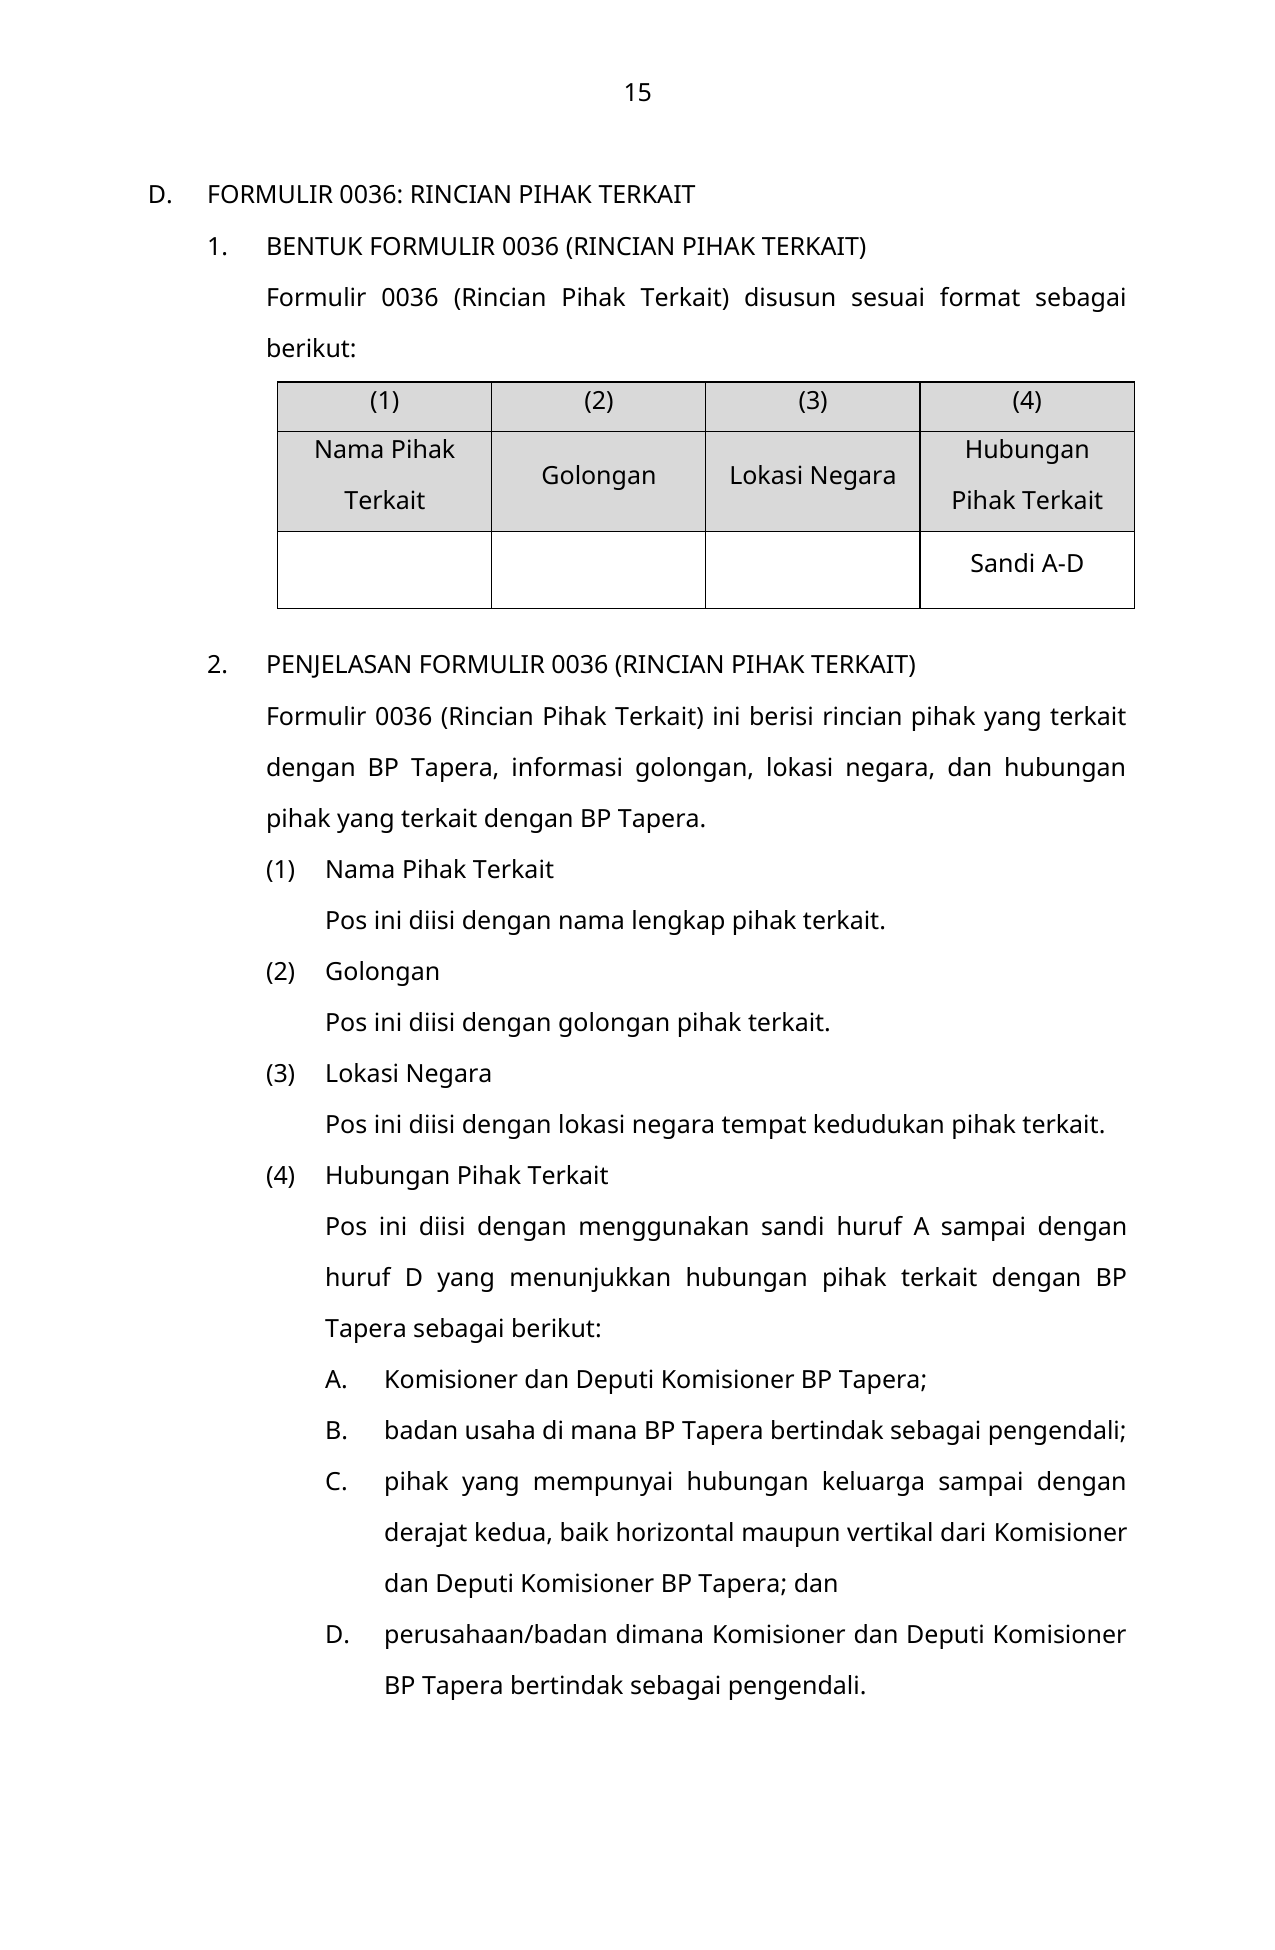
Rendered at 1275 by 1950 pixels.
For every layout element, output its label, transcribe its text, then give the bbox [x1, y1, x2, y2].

table_header (2) [492, 383, 705, 431]
subtitle Pos ini diisi dengan menggunakan sandi huruf A sampai dengan huruf D yang menunjukkan hubungan pihak terkait dengan BP Tapera sebagai berikut: [325, 1209, 1127, 1345]
table_cell Sandi A-D [921, 532, 1134, 608]
subtitle Formulir 0036 (Rincian Pihak Terkait) ini berisi rincian pihak yang terkait dengan BP Tapera, informasi golongan, lokasi negara, dan hubungan pihak yang terkait dengan BP Tapera. [266, 698, 1127, 834]
subtitle Nama Pihak Terkait [266, 851, 1127, 885]
subtitle Lokasi Negara [266, 1056, 1127, 1089]
subtitle BENTUK FORMULIR 0036 (RINCIAN PIHAK TERKAIT) [207, 228, 1127, 262]
table_header (3) [706, 383, 919, 431]
subtitle Pos ini diisi dengan lokasi negara tempat kedudukan pihak terkait. [325, 1107, 1127, 1141]
table_cell [706, 532, 919, 608]
list Komisioner dan Deputi Komisioner BP Tapera; [325, 1362, 1127, 1396]
subtitle Hubungan Pihak Terkait [266, 1158, 1127, 1192]
list pihak yang mempunyai hubungan keluarga sampai dengan derajat kedua, baik horizontal maupun vertikal dari Komisioner dan Deputi Komisioner BP Tapera; dan [325, 1464, 1127, 1600]
table_cell Hubungan Pihak Terkait [921, 432, 1134, 531]
table_header (1) [278, 383, 491, 431]
table_header (4) [921, 383, 1134, 431]
subtitle perusahaan/badan dimana Komisioner dan Deputi Komisioner BP Tapera bertindak sebagai pengendali. [325, 1617, 1127, 1702]
table_cell Golongan [492, 432, 705, 531]
subtitle Golongan [266, 953, 1127, 987]
subtitle FORMULIR 0036: RINCIAN PIHAK TERKAIT [148, 177, 1127, 211]
list badan usaha di mana BP Tapera bertindak sebagai pengendali; [325, 1413, 1127, 1447]
table_cell Nama Pihak Terkait [278, 432, 491, 531]
table_cell [278, 532, 491, 608]
subtitle PENJELASAN FORMULIR 0036 (RINCIAN PIHAK TERKAIT) [207, 647, 1127, 681]
table_cell Lokasi Negara [706, 432, 919, 531]
subtitle Pos ini diisi dengan nama lengkap pihak terkait. [325, 902, 1127, 936]
list Formulir 0036 (Rincian Pihak Terkait) disusun sesuai format sebagai berikut: [266, 279, 1127, 364]
table_cell [492, 532, 705, 608]
subtitle Pos ini diisi dengan golongan pihak terkait. [325, 1004, 1127, 1038]
